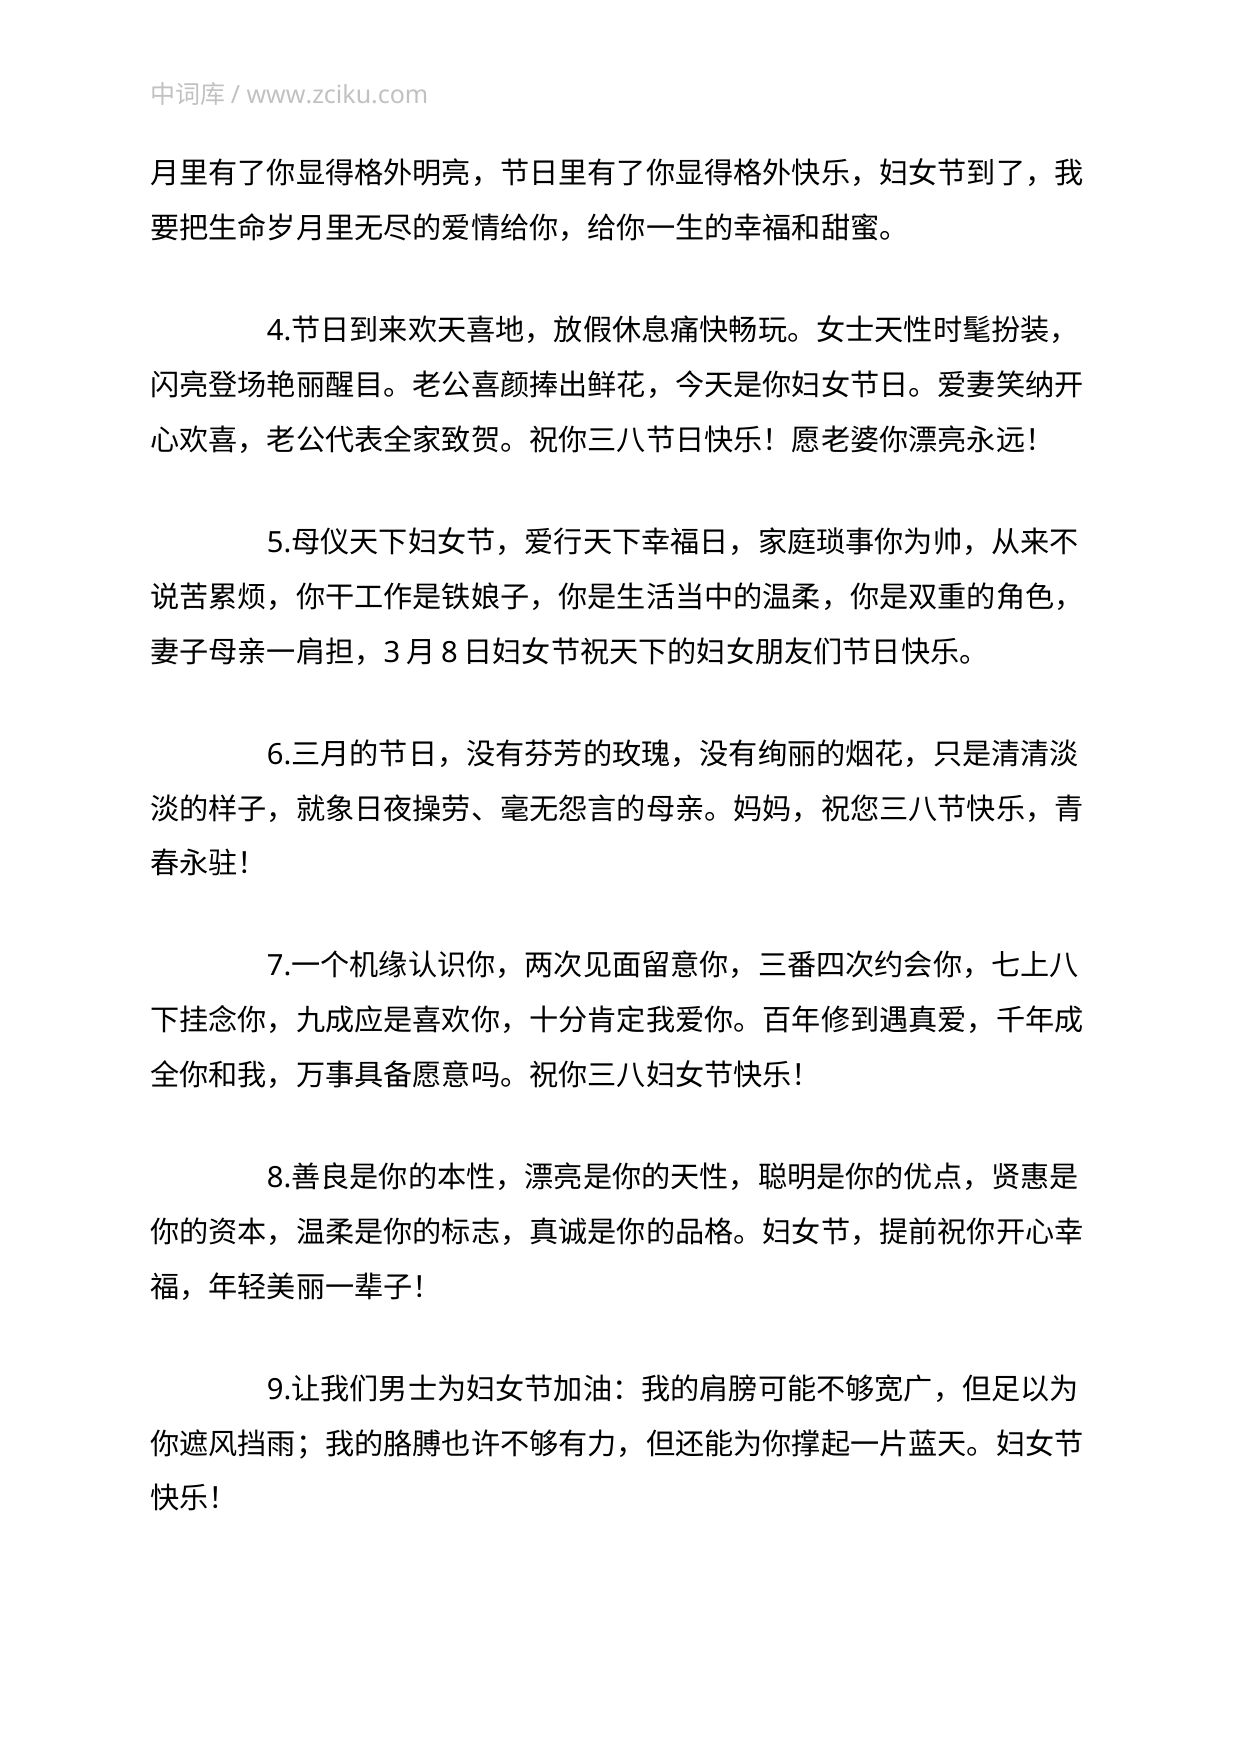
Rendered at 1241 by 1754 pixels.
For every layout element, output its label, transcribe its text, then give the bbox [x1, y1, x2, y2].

text 4.节日到来欢天喜地，放假休息痛快畅玩。女士天性时髦扮装，闪亮登场艳丽醒目。老公喜颜捧出鲜花，今天是你妇女节日。爱妻笑纳开心欢喜，老公代表全家致贺。祝你三八节日快乐！愿老婆你漂亮永远！ [150, 307, 1090, 459]
text 8.善良是你的本性，漂亮是你的天性，聪明是你的优点，贤惠是你的资本，温柔是你的标志，真诚是你的品格。妇女节，提前祝你开心幸福，年轻美丽一辈子！ [150, 1153, 1090, 1306]
text 7.一个机缘认识你，两次见面留意你，三番四次约会你，七上八下挂念你，九成应是喜欢你，十分肯定我爱你。百年修到遇真爱，千年成全你和我，万事具备愿意吗。祝你三八妇女节快乐！ [150, 942, 1090, 1094]
text 5.母仪天下妇女节，爱行天下幸福日，家庭琐事你为帅，从来不说苦累烦，你干工作是铁娘子，你是生活当中的温柔，你是双重的角色，妻子母亲一肩担，3月8日妇女节祝天下的妇女朋友们节日快乐。 [150, 518, 1090, 671]
text 6.三月的节日，没有芬芳的玫瑰，没有绚丽的烟花，只是清清淡淡的样子，就象日夜操劳、毫无怨言的母亲。妈妈，祝您三八节快乐，青春永驻！ [150, 730, 1090, 882]
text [150, 150, 1090, 247]
text 9.让我们男士为妇女节加油：我的肩膀可能不够宽广，但足以为你遮风挡雨；我的胳膊也许不够有力，但还能为你撑起一片蓝天。妇女节快乐！ [150, 1365, 1090, 1517]
